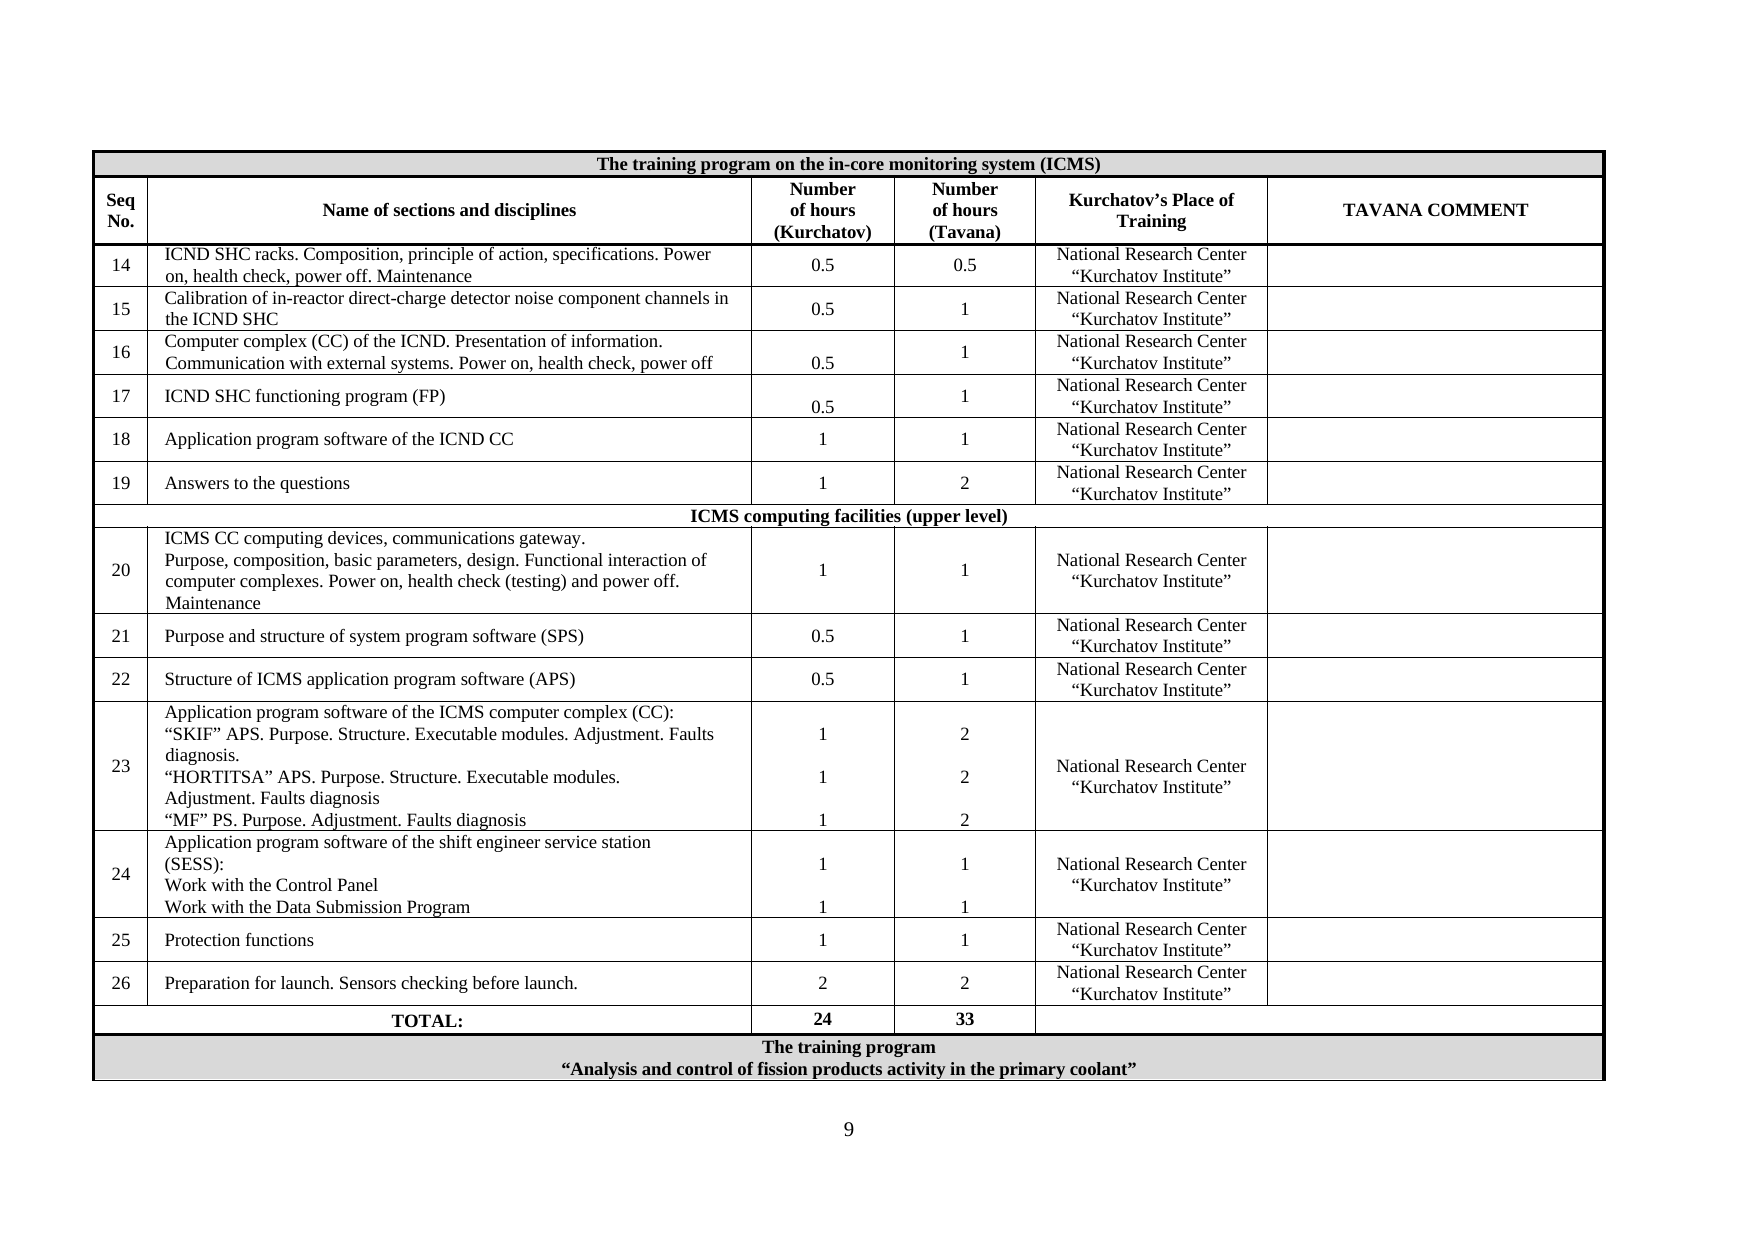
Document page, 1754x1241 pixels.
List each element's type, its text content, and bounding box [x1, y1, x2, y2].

table_cell Calibration of in-reactor direct-charge detector noise component channels in the ICND SHC [148, 287, 751, 330]
table_cell Number of hours (Tavana) [895, 178, 1035, 242]
table_cell 25 [95, 918, 147, 961]
table_cell Purpose and structure of system program software (SPS) [148, 614, 751, 657]
table_cell [1268, 528, 1602, 613]
table_cell National Research Center “Kurchatov Institute” [1036, 246, 1267, 286]
table_cell 1 1 [895, 831, 1035, 917]
table_cell ICND SHC functioning program (FP) [148, 375, 751, 417]
table_cell National Research Center “Kurchatov Institute” [1036, 918, 1267, 961]
table_cell [1268, 331, 1602, 373]
table_cell National Research Center “Kurchatov Institute” [1036, 462, 1267, 504]
table_cell 19 [95, 462, 147, 504]
table_cell National Research Center “Kurchatov Institute” [1036, 528, 1267, 613]
table_cell ICMS CC computing devices, communications gateway. Purpose, composition, basic parameters, design. Functional interaction of computer complexes. Power on, health check (testing) and power off. Maintenance [148, 528, 751, 613]
table_cell 1 [752, 462, 894, 504]
table_cell 0.5 [895, 246, 1035, 286]
table_cell National Research Center “Kurchatov Institute” [1036, 831, 1267, 917]
table_header The training program on the in-core monitoring system (ICMS) [95, 153, 1602, 175]
table_cell 1 [895, 528, 1035, 613]
table_cell [1268, 831, 1602, 917]
table_cell National Research Center “Kurchatov Institute” [1036, 702, 1267, 830]
table_cell 1 [895, 614, 1035, 657]
table_cell Computer complex (CC) of the ICND. Presentation of information. Communication with external systems. Power on, health check, power off [148, 331, 751, 373]
table_cell National Research Center “Kurchatov Institute” [1036, 418, 1267, 461]
table_cell National Research Center “Kurchatov Institute” [1036, 614, 1267, 657]
table_cell 0.5 [752, 614, 894, 657]
table_cell 1 1 [752, 831, 894, 917]
table_cell [1036, 1006, 1602, 1033]
table_cell 1 [895, 418, 1035, 461]
table_cell 1 [895, 918, 1035, 961]
table_cell Answers to the questions [148, 462, 751, 504]
table_cell [1268, 614, 1602, 657]
table_cell Protection functions [148, 918, 751, 961]
table_cell Name of sections and disciplines [148, 178, 751, 242]
table_cell 0.5 [752, 287, 894, 330]
table_cell 2 2 2 [895, 702, 1035, 830]
table_cell 2 [752, 962, 894, 1004]
table_cell 1 [752, 528, 894, 613]
table_cell 23 [95, 702, 147, 830]
table_cell TAVANA COMMENT [1268, 178, 1602, 242]
table_cell National Research Center “Kurchatov Institute” [1036, 287, 1267, 330]
table_cell 24 [752, 1006, 894, 1033]
table_cell 1 [895, 331, 1035, 373]
table_cell [1268, 918, 1602, 961]
table_cell 0.5 [752, 331, 894, 373]
table_cell 20 [95, 528, 147, 613]
table_cell 1 [752, 918, 894, 961]
table_cell Application program software of the ICMS computer complex (CC): “SKIF” APS. Purpose. Structure. Executable modules. Adjustment. Faults diagnosis. “HORTITSA” APS. Purpose. Structure. Executable modules. Adjustment. Faults diagnosis “MF” PS. Purpose. Adjustment. Faults diagnosis [148, 702, 751, 830]
table_cell 0.5 [752, 658, 894, 701]
table_cell National Research Center “Kurchatov Institute” [1036, 331, 1267, 373]
table_cell 26 [95, 962, 147, 1004]
table_cell Number of hours (Kurchatov) [752, 178, 894, 242]
table_cell [1268, 658, 1602, 701]
table_cell Application program software of the ICND CC [148, 418, 751, 461]
table_cell Preparation for launch. Sensors checking before launch. [148, 962, 751, 1004]
table_cell 1 1 1 [752, 702, 894, 830]
table_cell 33 [895, 1006, 1035, 1033]
table_cell 16 [95, 331, 147, 373]
table_cell [1268, 962, 1602, 1004]
table_cell National Research Center “Kurchatov Institute” [1036, 962, 1267, 1004]
table_cell [1268, 246, 1602, 286]
table_cell ICND SHC racks. Composition, principle of action, specifications. Power on, health check, power off. Maintenance [148, 246, 751, 286]
table_cell 21 [95, 614, 147, 657]
table_cell 2 [895, 962, 1035, 1004]
table_cell ICMS computing facilities (upper level) [95, 505, 1602, 526]
table_cell 0.5 [752, 246, 894, 286]
table_cell National Research Center “Kurchatov Institute” [1036, 375, 1267, 417]
table_cell 24 [95, 831, 147, 917]
table_cell 1 [752, 418, 894, 461]
table_cell [1268, 702, 1602, 830]
table_cell 2 [895, 462, 1035, 504]
table_cell [1268, 375, 1602, 417]
table_cell Kurchatov’s Place of Training [1036, 178, 1267, 242]
table_cell 1 [895, 658, 1035, 701]
table_cell The training program “Analysis and control of fission products activity in the primary coolant” [95, 1036, 1602, 1079]
table_cell 1 [895, 287, 1035, 330]
table_cell Structure of ICMS application program software (APS) [148, 658, 751, 701]
table_cell [1268, 418, 1602, 461]
table_cell 18 [95, 418, 147, 461]
table_cell TOTAL: [95, 1006, 751, 1033]
table_cell [1268, 287, 1602, 330]
table_cell Seq No. [95, 178, 147, 242]
table_cell 0.5 [752, 375, 894, 417]
table_cell [1268, 462, 1602, 504]
table_cell 1 [895, 375, 1035, 417]
table_cell 17 [95, 375, 147, 417]
table_cell Application program software of the shift engineer service station (SESS): Work with the Control Panel Work with the Data Submission Program [148, 831, 751, 917]
table_cell 22 [95, 658, 147, 701]
table_cell 14 [95, 246, 147, 286]
table_cell National Research Center “Kurchatov Institute” [1036, 658, 1267, 701]
table_cell 15 [95, 287, 147, 330]
